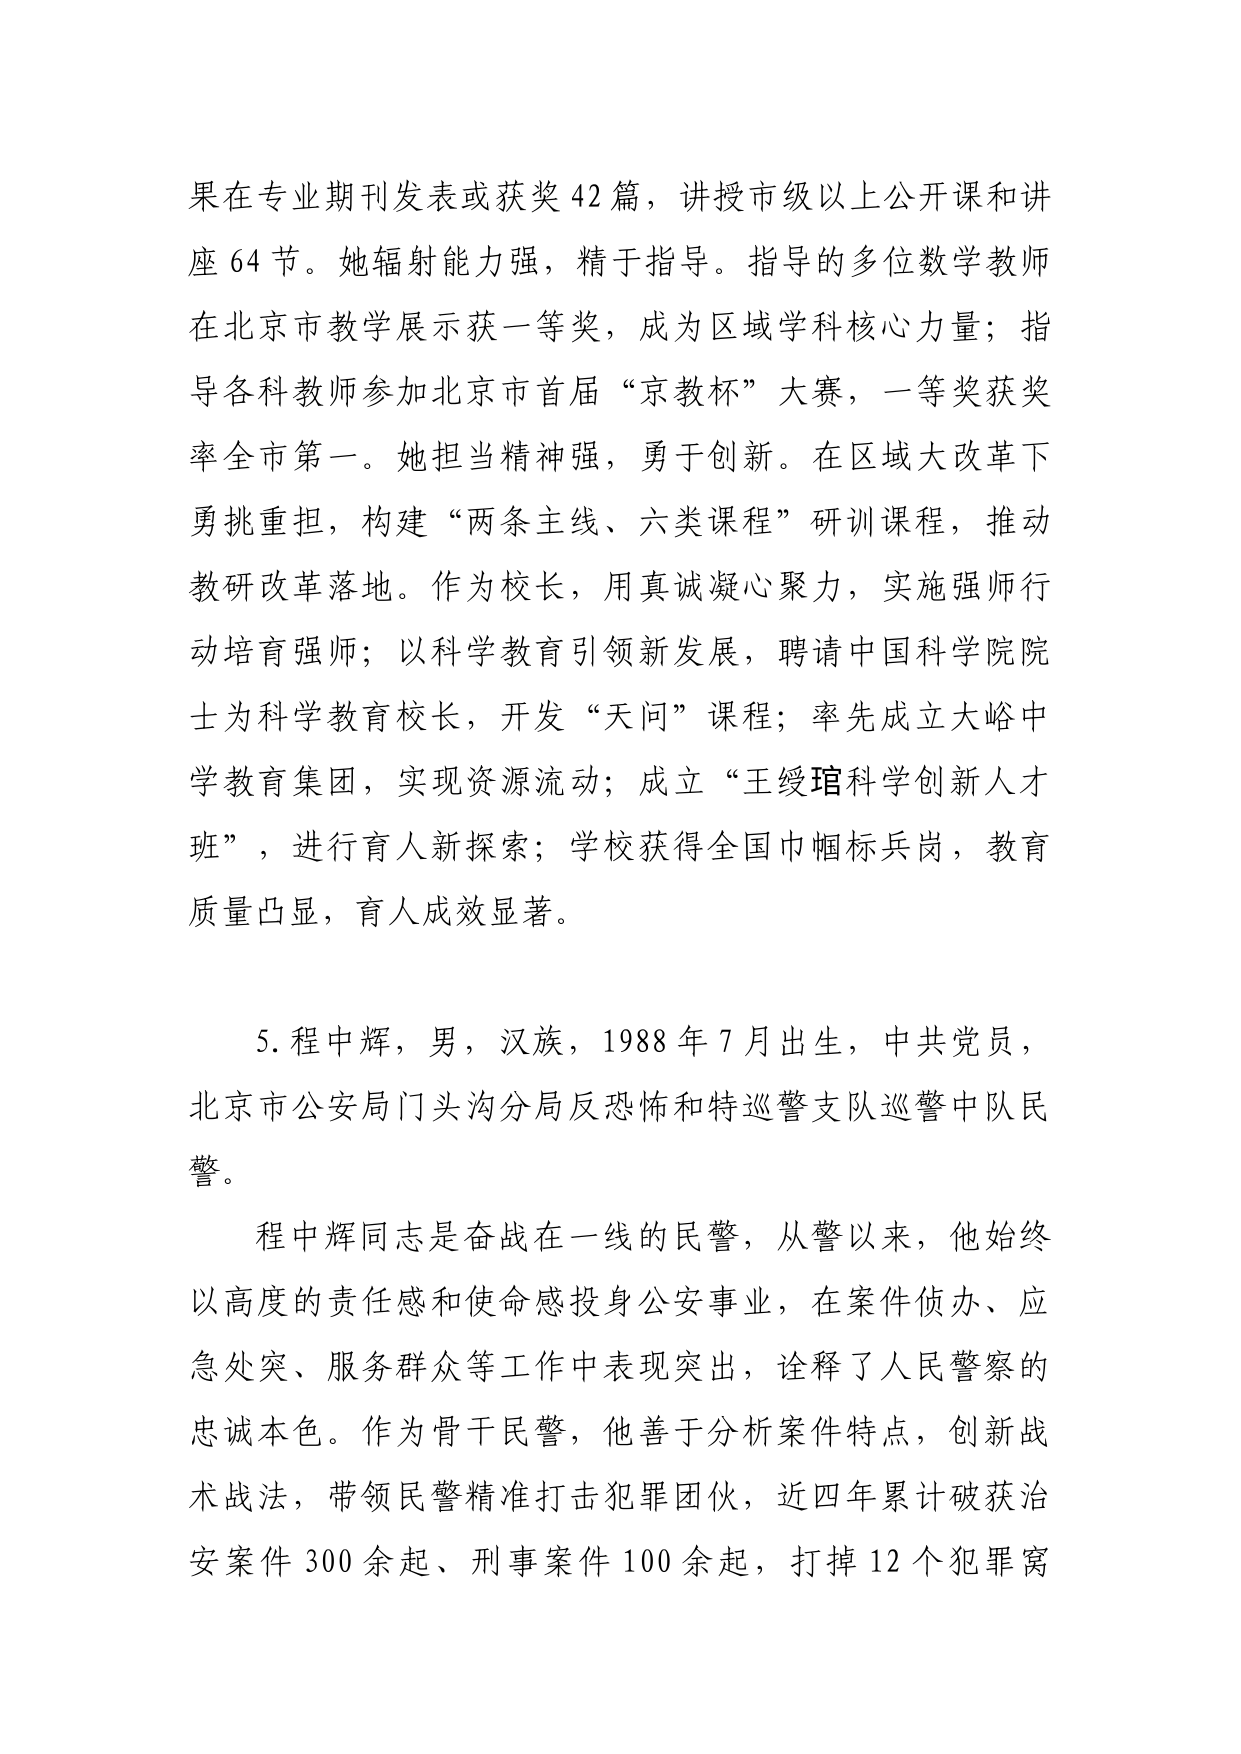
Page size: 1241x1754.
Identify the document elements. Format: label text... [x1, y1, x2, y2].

text 5.程中辉，男，汉族，1988年7月出生，中共党员，北京市公安局门头沟分局反恐怖和特巡警支队巡警中队民警。 [187, 1007, 1053, 1202]
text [187, 162, 1053, 942]
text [187, 1202, 1053, 1592]
